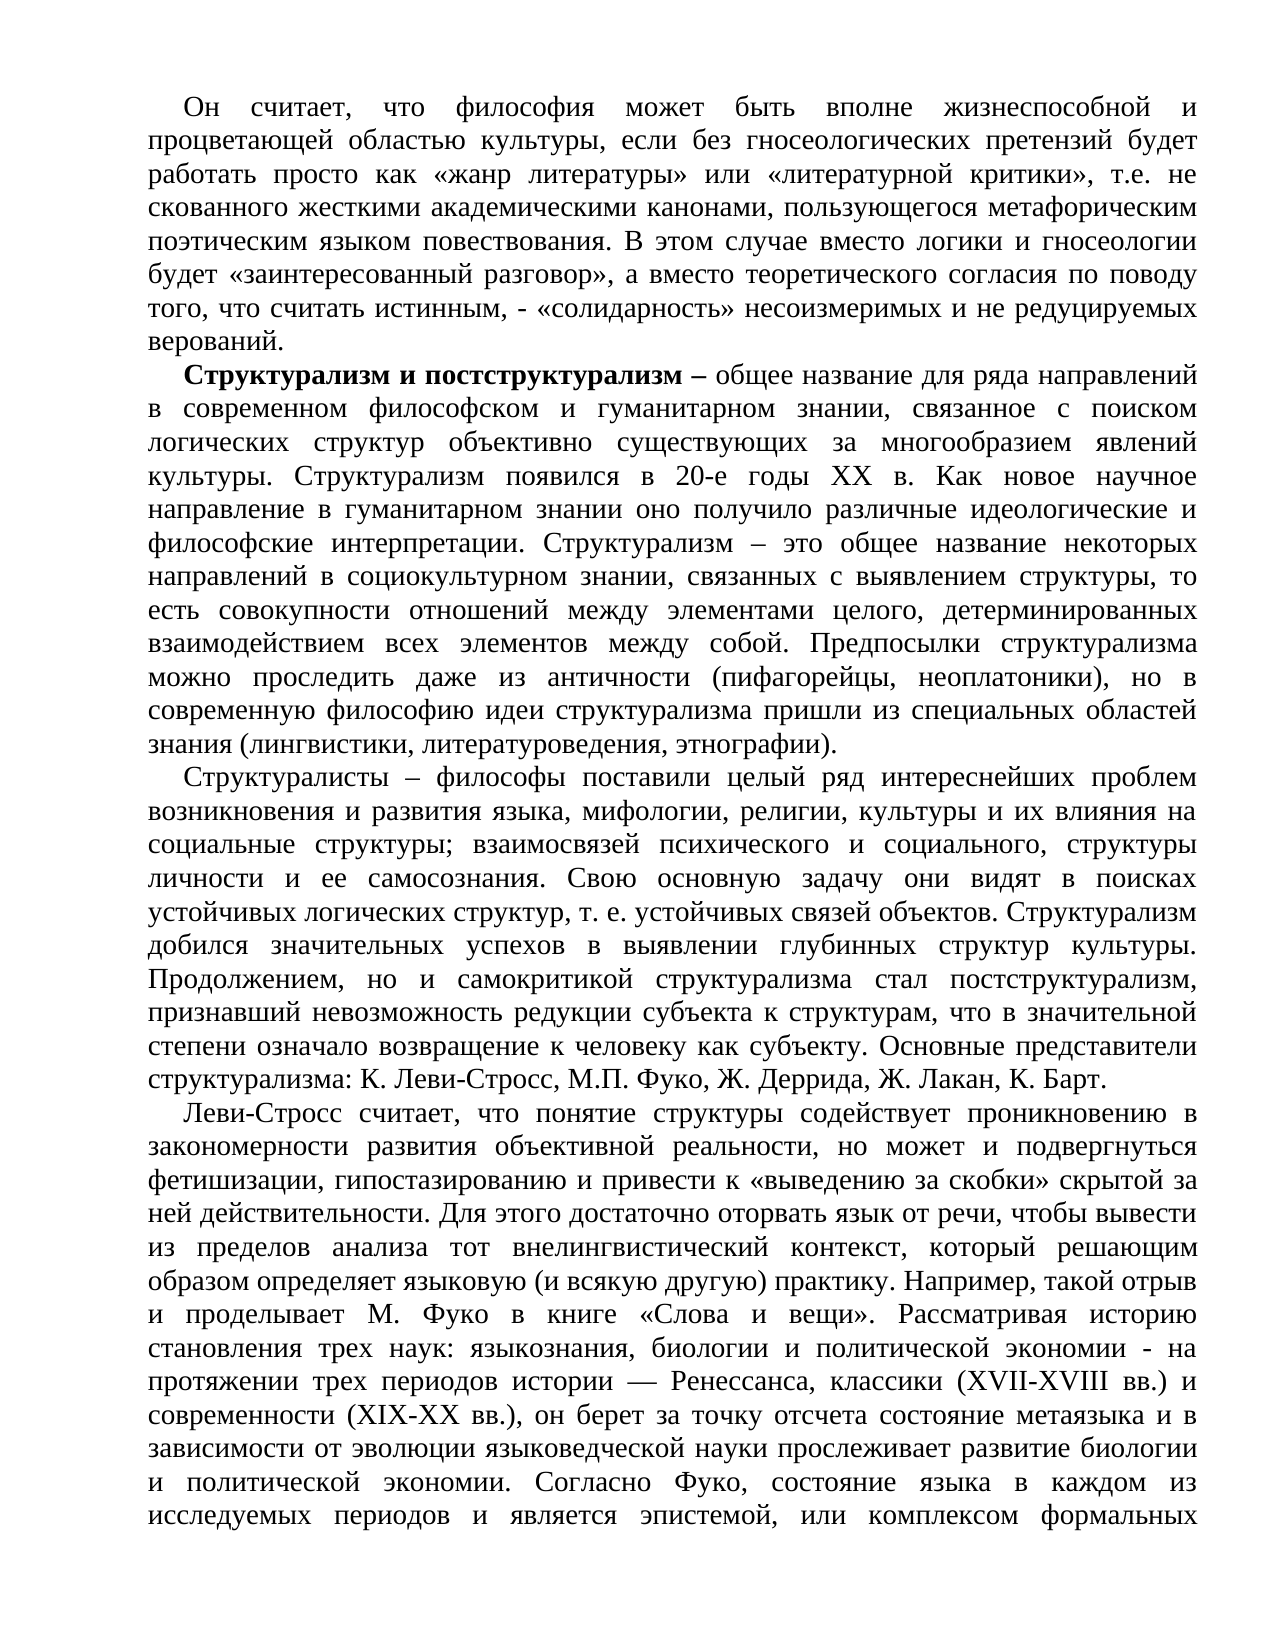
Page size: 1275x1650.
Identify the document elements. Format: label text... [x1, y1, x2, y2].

text Структуралисты – философы поставили целый ряд интереснейших проблем возникновения и развития языка, мифологии, религии, культуры и их влияния на социальные структуры; взаимосвязей психического и социального, структуры личности и ее самосознания. Свою основную задачу они видят в поисках устойчивых логических структур, т. е. устойчивых связей объектов. Структурализм добился значительных успехов в выявлении глубинных структур культуры. Продолжением, но и самокритикой структурализма стал постструктурализм, признавший невозможность редукции субъекта к структурам, что в значительной степени означало возвращение к человеку как субъекту. Основные представители структурализма: К. Леви-Стросс, М.П. Фуко, Ж. Деррида, Ж. Лакан, К. Барт. [148, 759, 1198, 1095]
text Структурализм и постструктурализм – общее название для ряда направлений в современном философском и гуманитарном знании, связанное с поиском логических структур объективно существующих за многообразием явлений культуры. Структурализм появился в 20-е годы ХХ в. Как новое научное направление в гуманитарном знании оно получило различные идеологические и философские интерпретации. Структурализм – это общее название некоторых направлений в социокультурном знании, связанных с выявлением структуры, то есть совокупности отношений между элементами целого, детерминированных взаимодействием всех элементов между собой. Предпосылки структурализма можно проследить даже из античности (пифагорейцы, неоплатоники), но в современную философию идеи структурализма пришли из специальных областей знания (лингвистики, литературоведения, этнографии). [148, 357, 1198, 759]
text Он считает, что философия может быть вполне жизнеспособной и процветающей областью культуры, если без гносеологических претензий будет работать просто как «жанр литературы» или «литературной критики», т.е. не скованного жесткими академическими канонами, пользующегося метафорическим поэтическим языком повествования. В этом случае вместо логики и гносеологии будет «заинтересованный разговор», а вместо теоретического согласия по поводу того, что считать истинным, - «солидарность» несоизмеримых и не редуцируемых верований. [148, 89, 1198, 357]
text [148, 1095, 1198, 1531]
